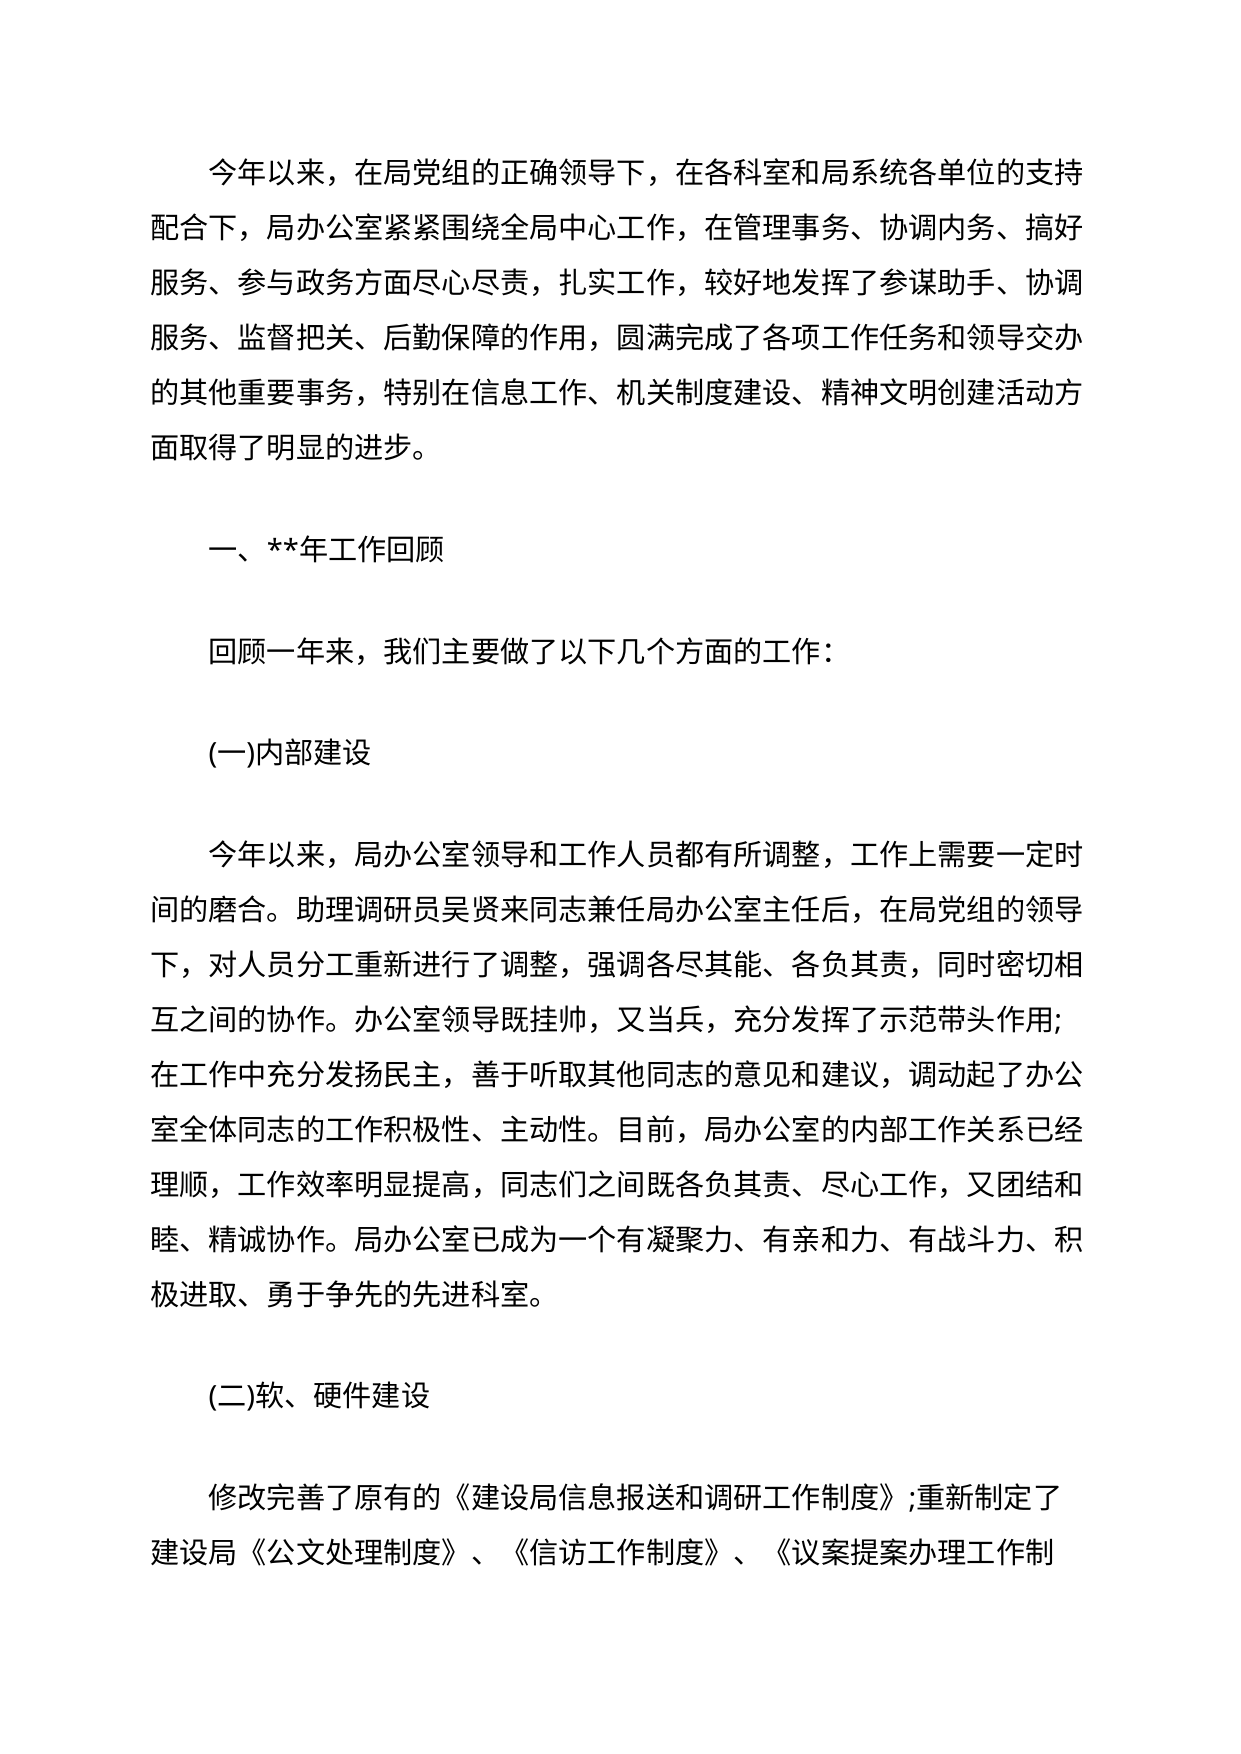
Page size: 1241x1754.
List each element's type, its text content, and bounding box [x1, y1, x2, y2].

text 回顾一年来，我们主要做了以下几个方面的工作： [150, 628, 1090, 671]
text (一)内部建设 [150, 730, 1090, 772]
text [150, 1475, 1090, 1572]
text 一、**年工作回顾 [150, 526, 1090, 569]
text 今年以来，在局党组的正确领导下，在各科室和局系统各单位的支持配合下，局办公室紧紧围绕全局中心工作，在管理事务、协调内务、搞好服务、参与政务方面尽心尽责，扎实工作，较好地发挥了参谋助手、协调服务、监督把关、后勤保障的作用，圆满完成了各项工作任务和领导交办的其他重要事务，特别在信息工作、机关制度建设、精神文明创建活动方面取得了明显的进步。 [150, 150, 1090, 467]
text (二)软、硬件建设 [150, 1373, 1090, 1415]
text 今年以来，局办公室领导和工作人员都有所调整，工作上需要一定时间的磨合。助理调研员吴贤来同志兼任局办公室主任后，在局党组的领导下，对人员分工重新进行了调整，强调各尽其能、各负其责，同时密切相互之间的协作。办公室领导既挂帅，又当兵，充分发挥了示范带头作用;在工作中充分发扬民主，善于听取其他同志的意见和建议，调动起了办公室全体同志的工作积极性、主动性。目前，局办公室的内部工作关系已经理顺，工作效率明显提高，同志们之间既各负其责、尽心工作，又团结和睦、精诚协作。局办公室已成为一个有凝聚力、有亲和力、有战斗力、积极进取、勇于争先的先进科室。 [150, 832, 1090, 1313]
